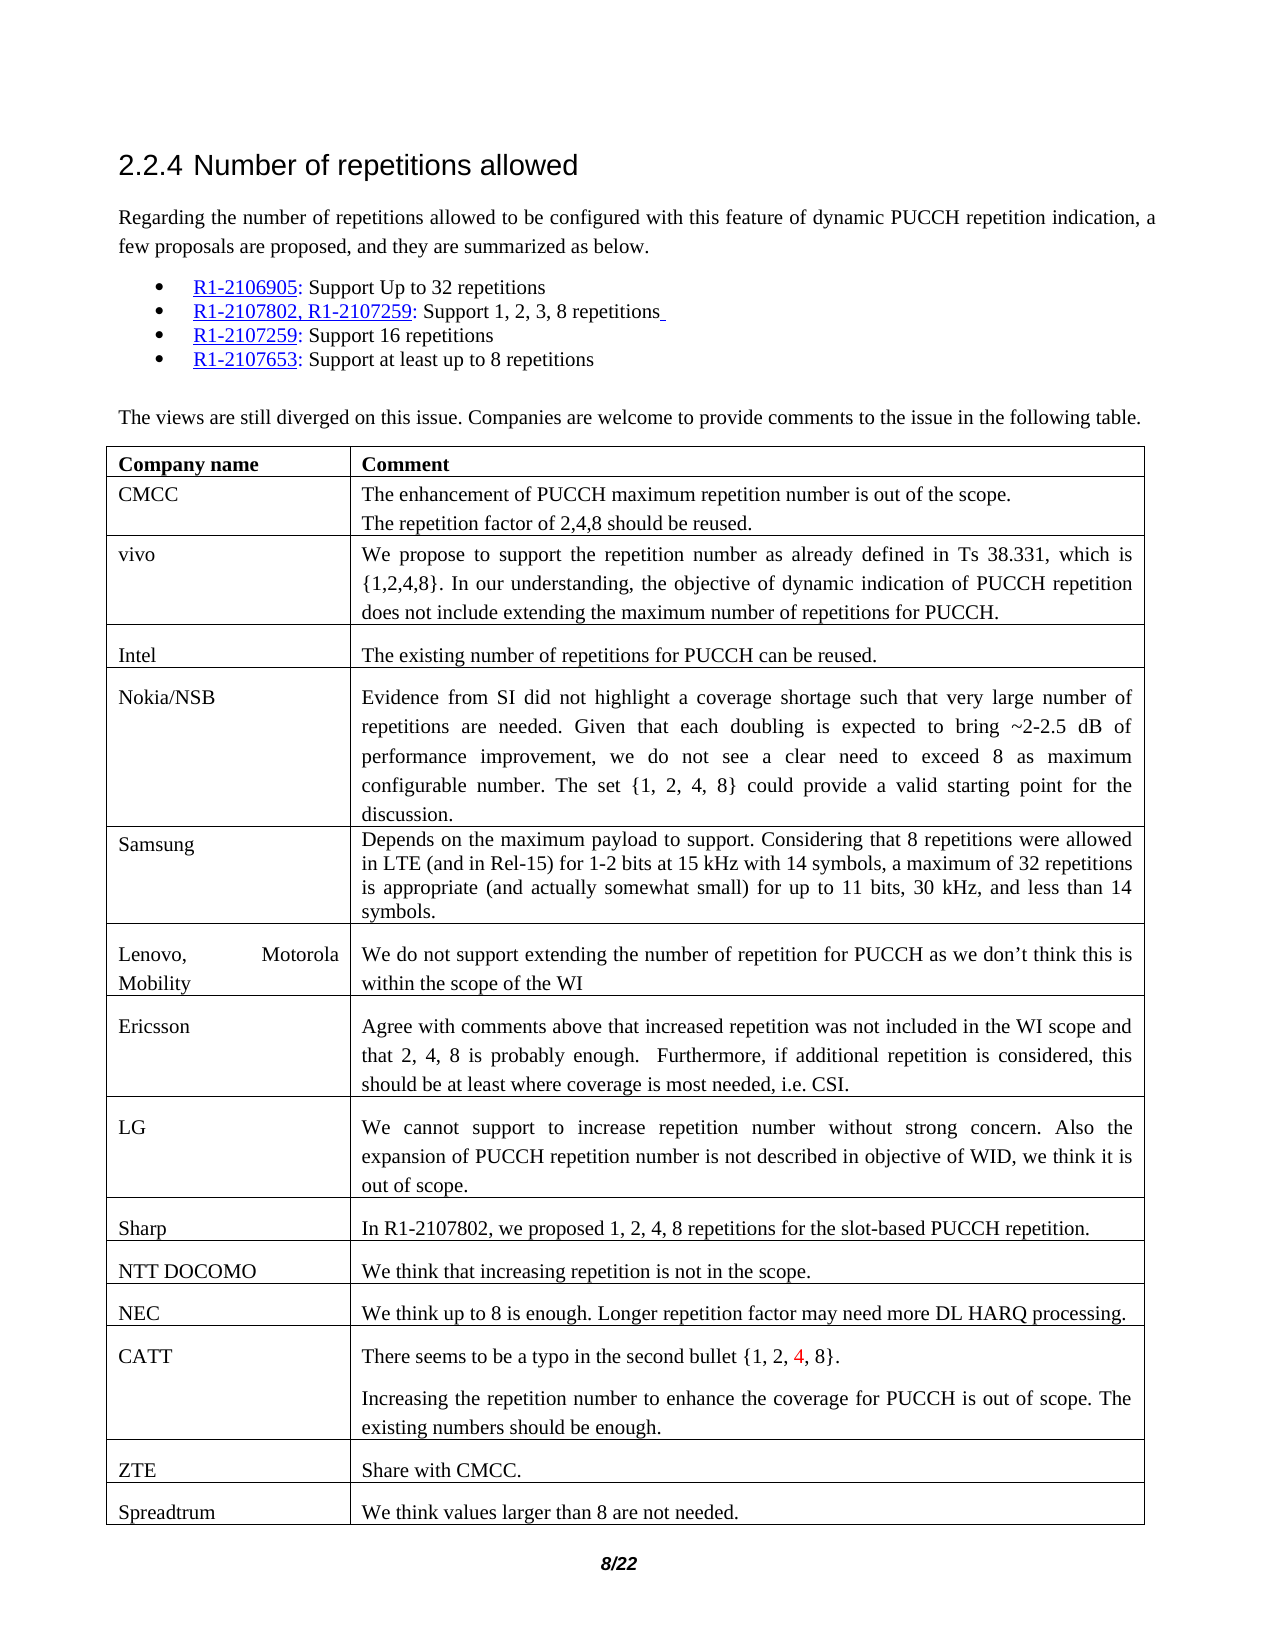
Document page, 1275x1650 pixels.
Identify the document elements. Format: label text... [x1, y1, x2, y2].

table_cell Lenovo, Motorola Mobility [107, 924, 350, 995]
table_cell NEC [107, 1284, 350, 1325]
list R1-2106905: Support Up to 32 repetitions [156, 275, 1157, 299]
table_cell There seems to be a typo in the second bullet {1, 2, 4, 8}. Increasing the repetition number to enhance the coverage for PUCCH is out of scope. The existing numbers should be enough. [351, 1326, 1144, 1439]
text The views are still diverged on this issue. Companies are welcome to provide comments to the issue in the following table. [118, 400, 1157, 429]
table_cell ZTE [107, 1440, 350, 1482]
table_cell We do not support extending the number of repetition for PUCCH as we don’t think this is within the scope of the WI [351, 924, 1144, 995]
list R1-2107802, R1-2107259: Support 1, 2, 3, 8 repetitions [156, 299, 1157, 323]
table_cell We think values larger than 8 are not needed. [351, 1483, 1144, 1524]
table_header Comment [351, 447, 1144, 476]
table_cell CMCC [107, 477, 350, 535]
table_cell In R1-2107802, we proposed 1, 2, 4, 8 repetitions for the slot-based PUCCH repetition. [351, 1198, 1144, 1240]
table_cell We cannot support to increase repetition number without strong concern. Also the expansion of PUCCH repetition number is not described in objective of WID, we think it is out of scope. [351, 1097, 1144, 1197]
table_cell The existing number of repetitions for PUCCH can be reused. [351, 625, 1144, 667]
table_cell Agree with comments above that increased repetition was not included in the WI scope and that 2, 4, 8 is probably enough. Furthermore, if additional repetition is considered, this should be at least where coverage is most needed, i.e. CSI. [351, 996, 1144, 1096]
list R1-2107259: Support 16 repetitions [156, 323, 1157, 347]
table_cell Ericsson [107, 996, 350, 1096]
table_cell We propose to support the repetition number as already defined in Ts 38.331, which is {1,2,4,8}. In our understanding, the objective of dynamic indication of PUCCH repetition does not include extending the maximum number of repetitions for PUCCH. [351, 536, 1144, 624]
list R1-2107653: Support at least up to 8 repetitions [156, 347, 1157, 371]
subtitle Number of repetitions allowed [118, 148, 1157, 181]
table_cell vivo [107, 536, 350, 624]
table_cell CATT [107, 1326, 350, 1439]
table_cell Intel [107, 625, 350, 667]
table_cell We think up to 8 is enough. Longer repetition factor may need more DL HARQ processing. [351, 1284, 1144, 1325]
table_cell Depends on the maximum payload to support. Considering that 8 repetitions were allowed in LTE (and in Rel-15) for 1-2 bits at 15 kHz with 14 symbols, a maximum of 32 repetitions is appropriate (and actually somewhat small) for up to 11 bits, 30 kHz, and less than 14 symbols. [351, 827, 1144, 923]
table_cell NTT DOCOMO [107, 1241, 350, 1283]
table_cell Share with CMCC. [351, 1440, 1144, 1482]
table_header Company name [107, 447, 350, 476]
table_cell Evidence from SI did not highlight a coverage shortage such that very large number of repetitions are needed. Given that each doubling is expected to bring ~2-2.5 dB of performance improvement, we do not see a clear need to exceed 8 as maximum configurable number. The set {1, 2, 4, 8} could provide a valid starting point for the discussion. [351, 668, 1144, 826]
table_cell Spreadtrum [107, 1483, 350, 1524]
text Regarding the number of repetitions allowed to be configured with this feature of dynamic PUCCH repetition indication, a few proposals are proposed, and they are summarized as below. [118, 200, 1157, 258]
table_cell The enhancement of PUCCH maximum repetition number is out of the scope. The repetition factor of 2,4,8 should be reused. [351, 477, 1144, 535]
table_cell Nokia/NSB [107, 668, 350, 826]
table_cell LG [107, 1097, 350, 1197]
table_cell We think that increasing repetition is not in the scope. [351, 1241, 1144, 1283]
table_cell Sharp [107, 1198, 350, 1240]
table_cell Samsung [107, 827, 350, 923]
